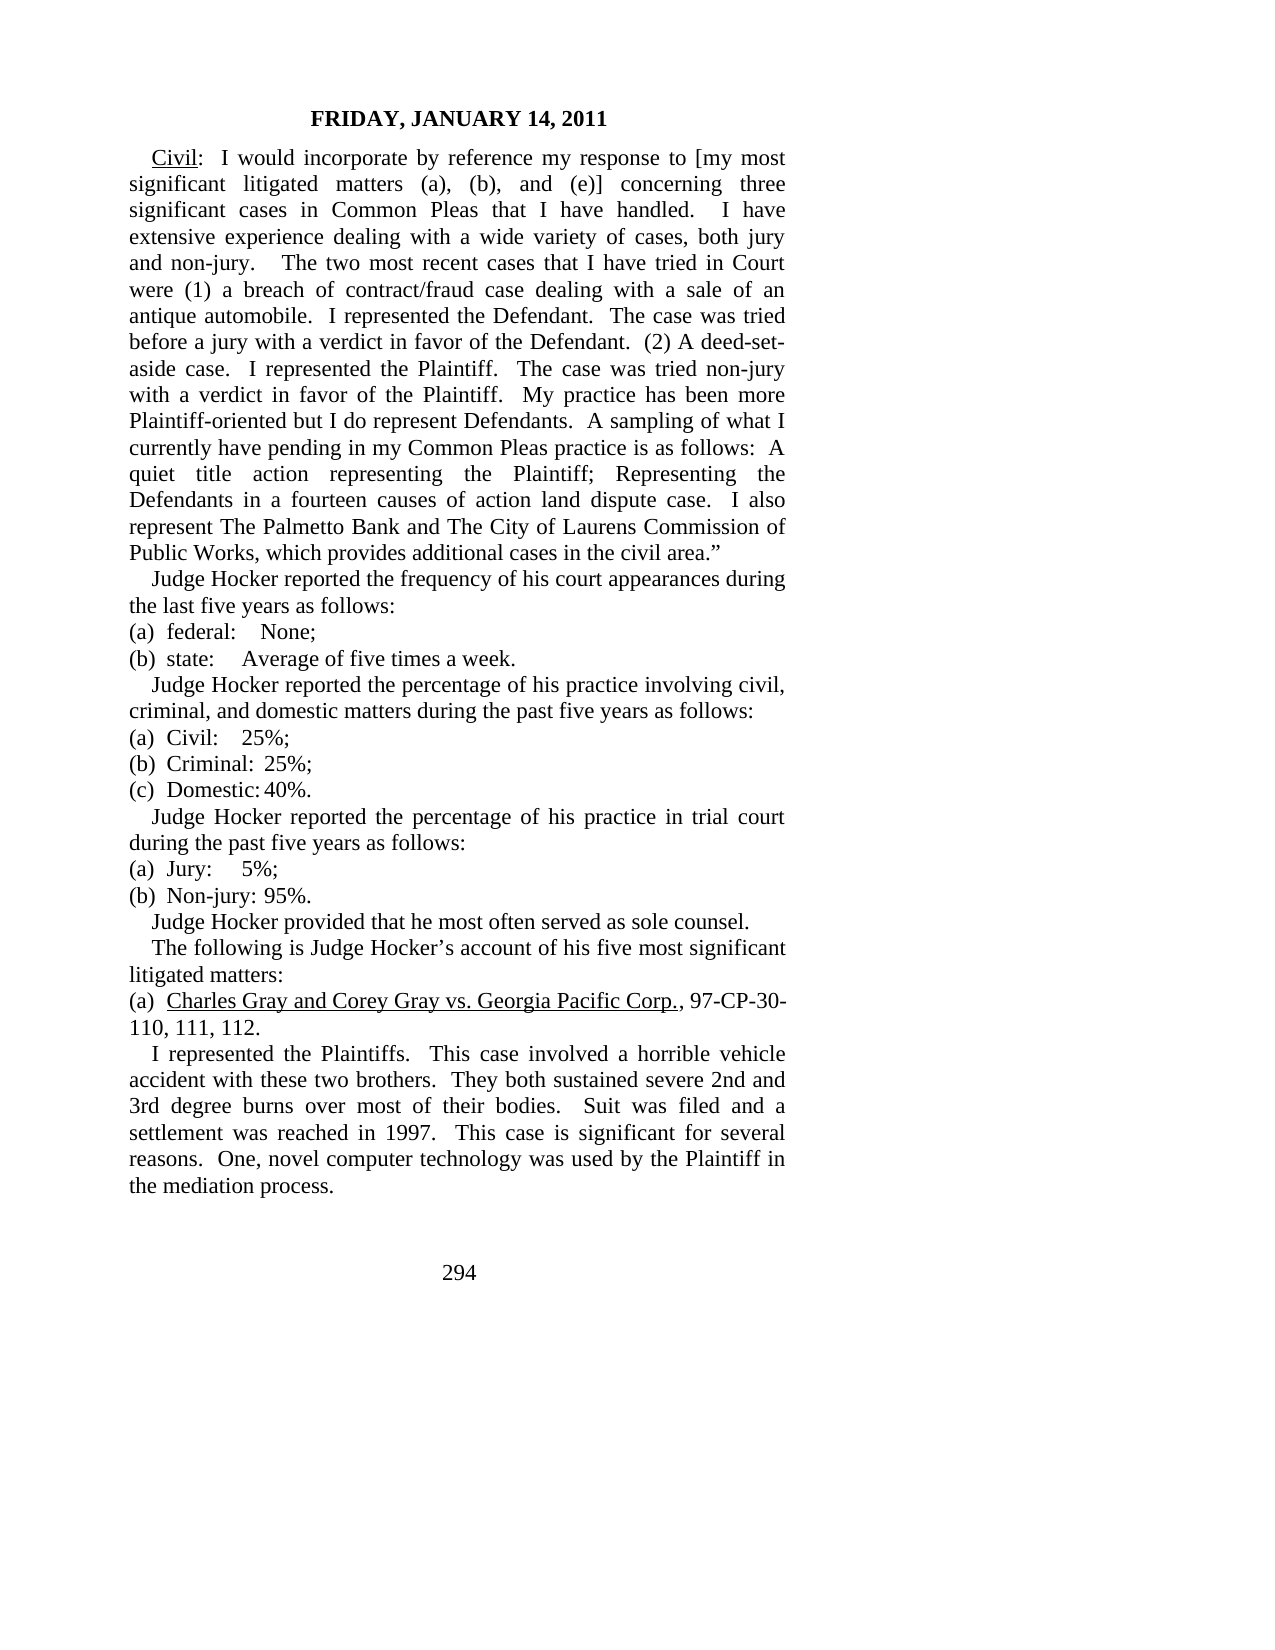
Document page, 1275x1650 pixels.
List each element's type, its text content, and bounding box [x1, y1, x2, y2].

text (a) Civil: 25%; [129, 724, 787, 750]
text (a) Jury: 5%; [129, 855, 787, 882]
text Judge Hocker reported the frequency of his court appearances during the last five years as follows: [129, 566, 787, 618]
text (c) Domestic: 40%. [129, 776, 787, 803]
text (b) state: Average of five times a week. [129, 644, 787, 671]
text (b) Criminal: 25%; [129, 750, 787, 776]
text Civil: I would incorporate by reference my response to [my most significant litigated matters (a), (b), and (e)] concerning three significant cases in Common Pleas that I have handled. I have extensive experience dealing with a wide variety of cases, both jury and non-jury. The two most recent cases that I have tried in Court were (1) a breach of contract/fraud case dealing with a sale of an antique automobile. I represented the Defendant. The case was tried before a jury with a verdict in favor of the Defendant. (2) A deed-set-aside case. I represented the Plaintiff. The case was tried non-jury with a verdict in favor of the Plaintiff. My practice has been more Plaintiff-oriented but I do represent Defendants. A sampling of what I currently have pending in my Common Pleas practice is as follows: A quiet title action representing the Plaintiff; Representing the Defendants in a fourteen causes of action land dispute case. I also represent The Palmetto Bank and The City of Laurens Commission of Public Works, which provides additional cases in the civil area.” [129, 144, 787, 566]
text (a) federal: None; [129, 618, 787, 644]
text The following is Judge Hocker’s account of his five most significant litigated matters: [129, 934, 787, 987]
text Judge Hocker reported the percentage of his practice in trial court during the past five years as follows: [129, 803, 787, 855]
text (a) Charles Gray and Corey Gray vs. Georgia Pacific Corp., 97-CP-30-110, 111, 112. [129, 987, 787, 1040]
text Judge Hocker reported the percentage of his practice involving civil, criminal, and domestic matters during the past five years as follows: [129, 671, 787, 724]
text I represented the Plaintiffs. This case involved a horrible vehicle accident with these two brothers. They both sustained severe 2nd and 3rd degree burns over most of their bodies. Suit was filed and a settlement was reached in 1997. This case is significant for several reasons. One, novel computer technology was used by the Plaintiff in the mediation process. [129, 1040, 787, 1198]
text (b) Non-jury: 95%. [129, 882, 787, 908]
text Judge Hocker provided that he most often served as sole counsel. [129, 908, 787, 934]
